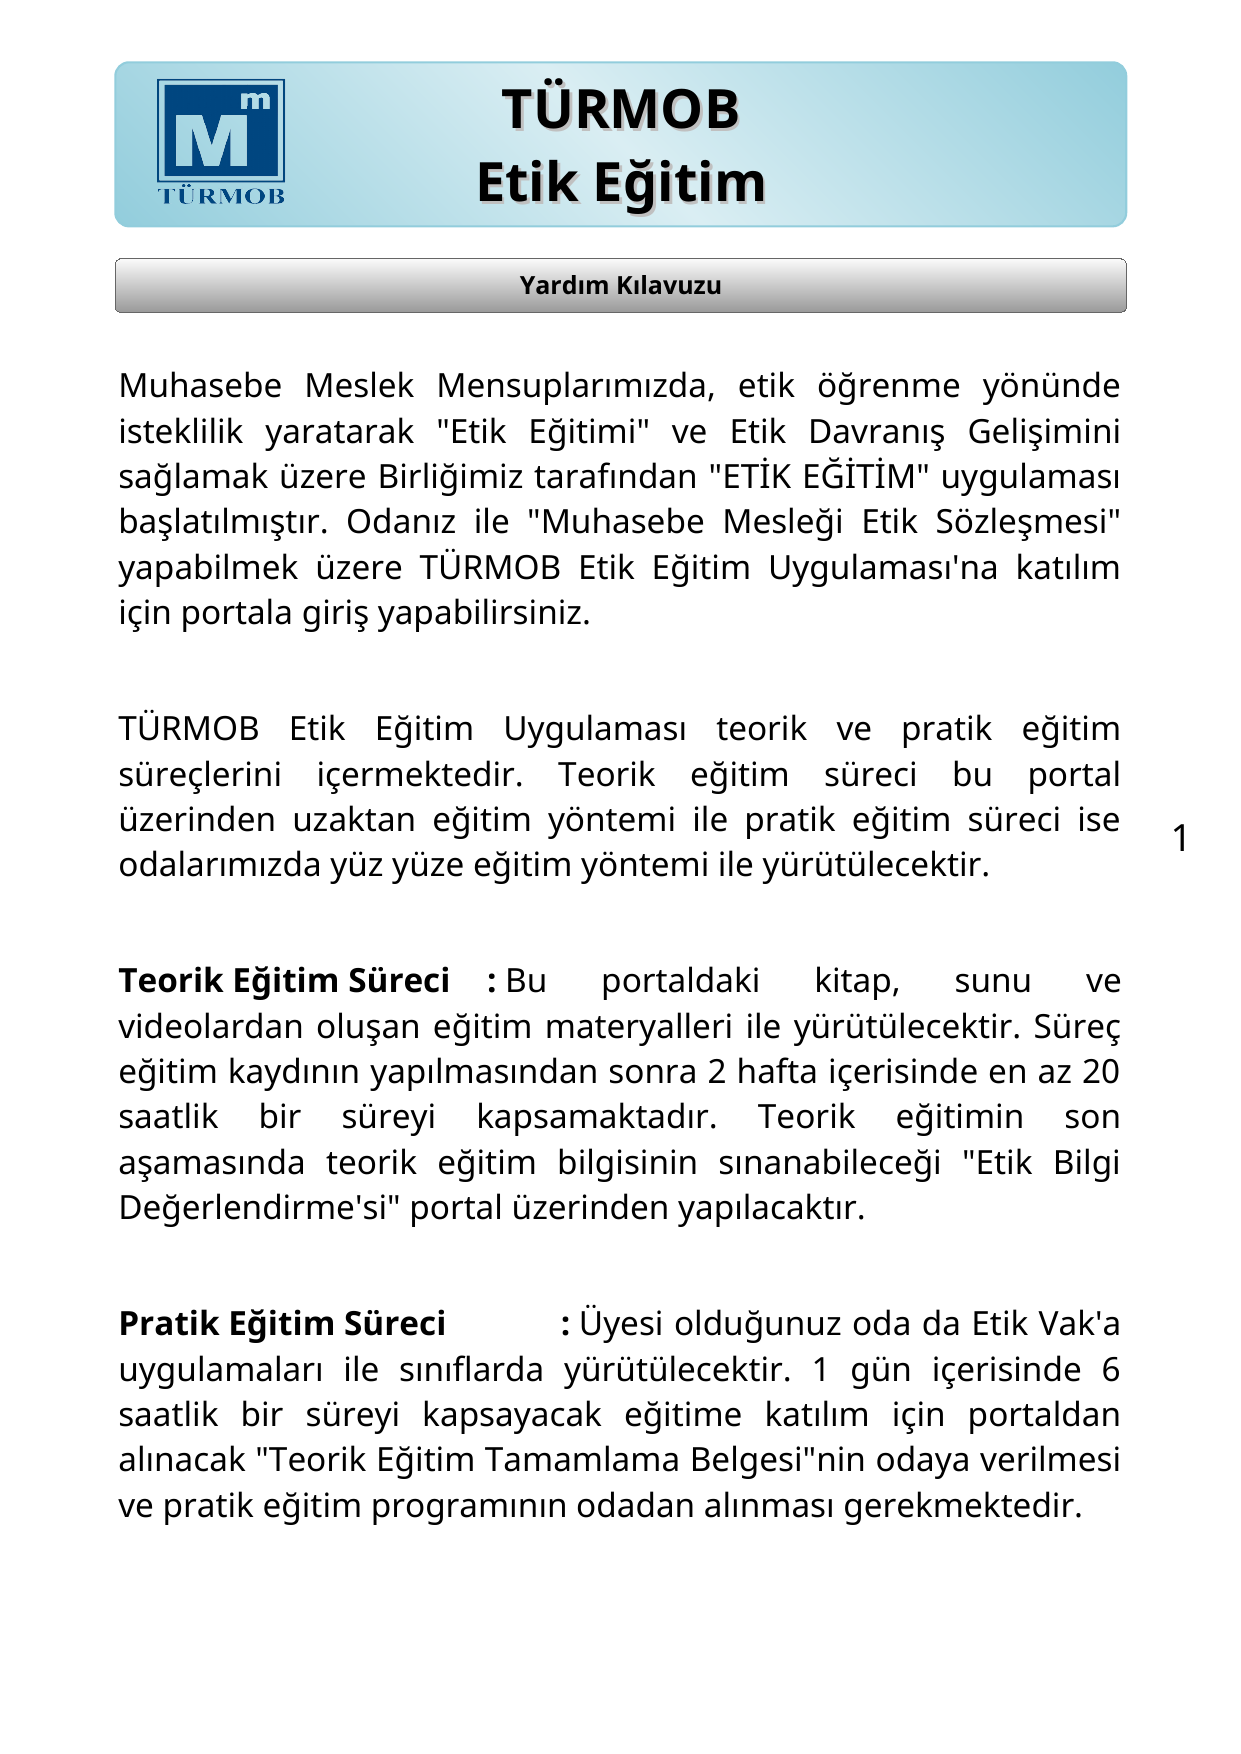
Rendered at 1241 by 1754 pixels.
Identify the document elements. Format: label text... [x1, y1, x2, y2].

text Muhasebe Meslek Mensuplarımızda, etik öğrenme yönünde isteklilik yaratarak "Etik Eğitimi" ve Etik Davranış Gelişimini sağlamak üzere Birliğimiz tarafından "ETİK EĞİTİM" uygulaması başlatılmıştır. Odanız ile "Muhasebe Mesleği Etik Sözleşmesi" yapabilmek üzere TÜRMOB Etik Eğitim Uygulaması'na katılım için portala giriş yapabilirsiniz. [118, 362, 1122, 634]
picture [156, 78, 286, 206]
text TÜRMOB Etik Eğitim Uygulaması teorik ve pratik eğitim süreçlerini içermektedir. Teorik eğitim süreci bu portal üzerinden uzaktan eğitim yöntemi ile pratik eğitim süreci ise odalarımızda yüz yüze eğitim yöntemi ile yürütülecektir. [118, 705, 1122, 887]
text Pratik Eğitim Süreci : Üyesi olduğunuz oda da Etik Vak'a uygulamaları ile sınıflarda yürütülecektir. 1 gün içerisinde 6 saatlik bir süreyi kapsayacak eğitime katılım için portaldan alınacak "Teorik Eğitim Tamamlama Belgesi"nin odaya verilmesi ve pratik eğitim programının odadan alınması gerekmektedir. [118, 1300, 1122, 1527]
text Teorik Eğitim Süreci : Bu portaldaki kitap, sunu ve videolardan oluşan eğitim materyalleri ile yürütülecektir. Süreç eğitim kaydının yapılmasından sonra 2 hafta içerisinde en az 20 saatlik bir süreyi kapsamaktadır. Teorik eğitimin son aşamasında teorik eğitim bilgisinin sınanabileceği "Etik Bilgi Değerlendirme'si" portal üzerinden yapılacaktır. [118, 957, 1122, 1229]
